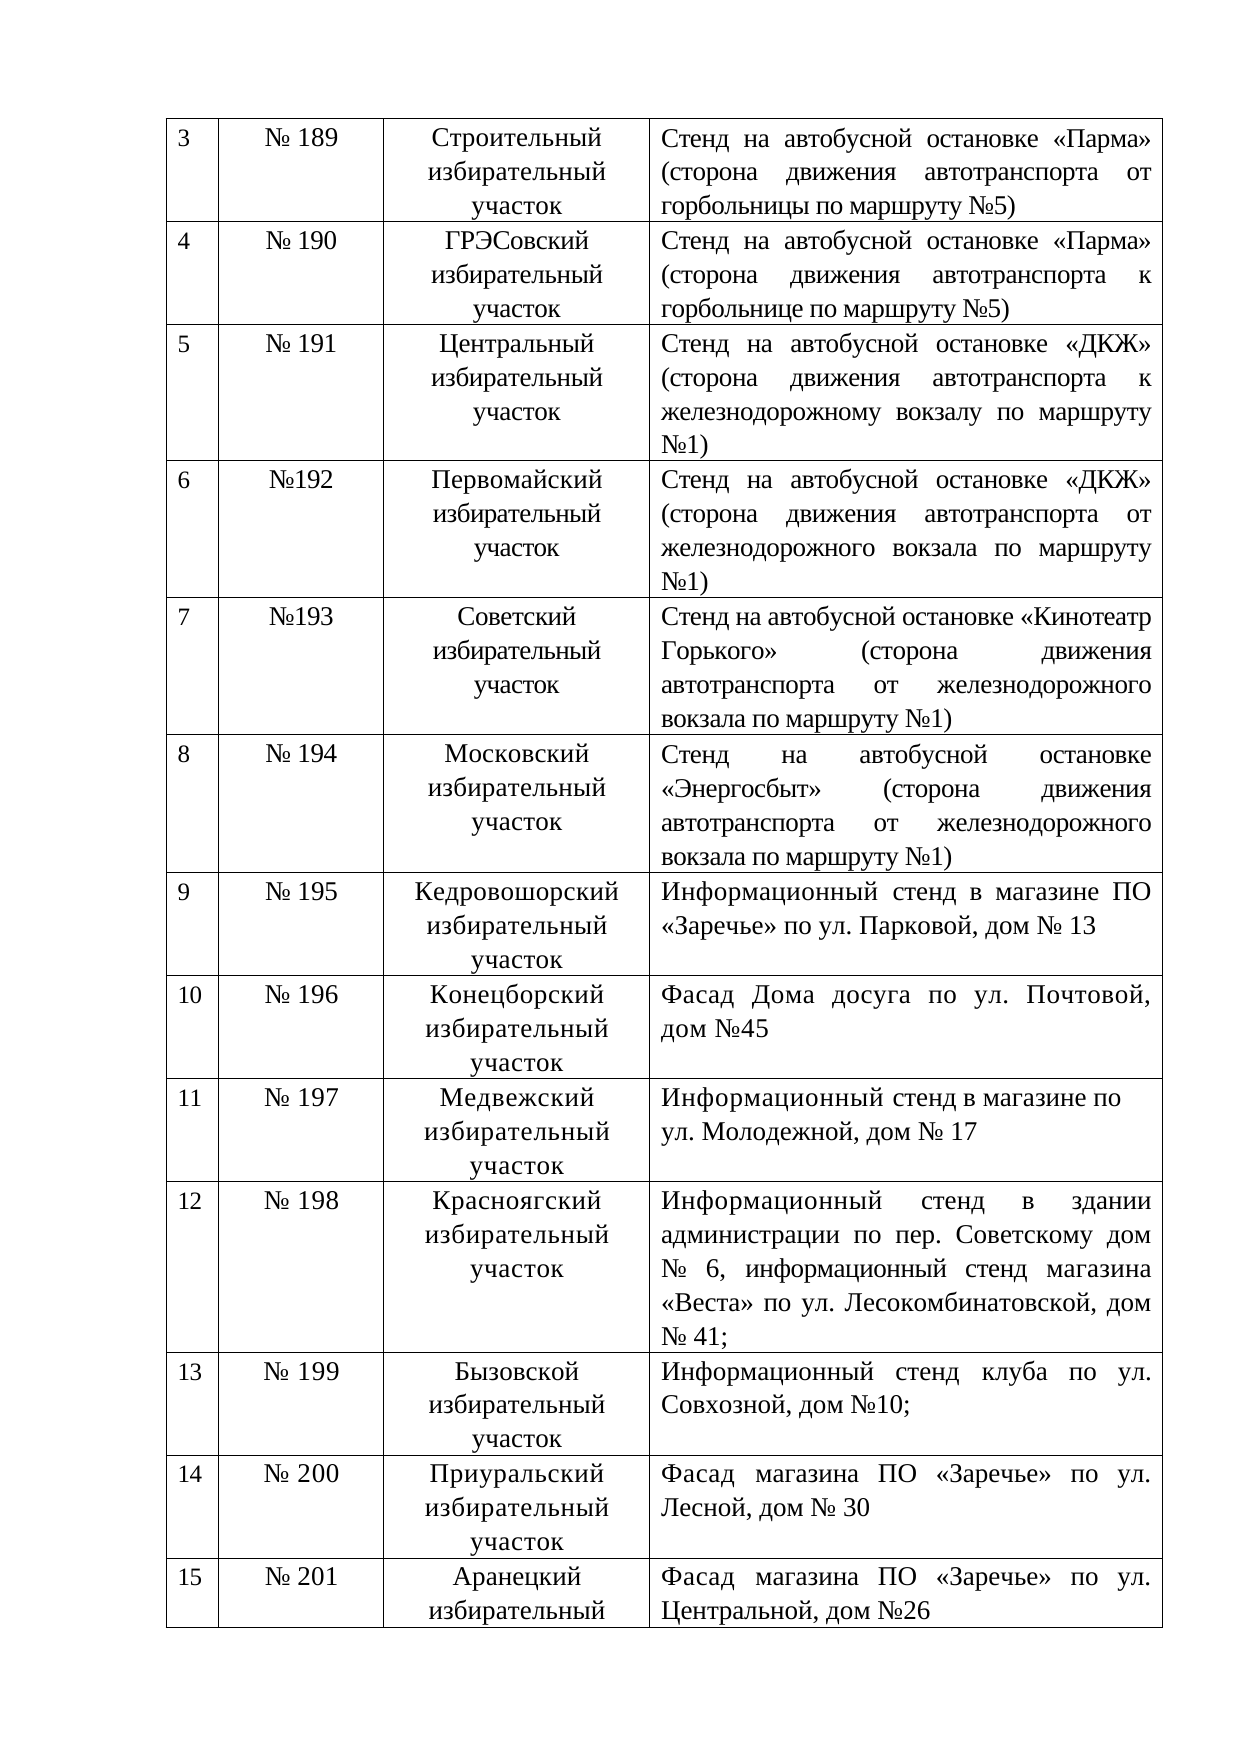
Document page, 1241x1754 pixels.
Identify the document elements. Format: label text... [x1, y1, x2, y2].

table_cell № 191 [219, 325, 383, 460]
table_cell Информационный стенд клуба по ул. Совхозной, дом №10; [650, 1353, 1162, 1455]
table_cell Советский избирательный участок [384, 598, 649, 734]
table_cell Центральный избирательный участок [384, 325, 649, 460]
table_cell № 189 [219, 119, 383, 221]
table_cell Приуральский избирательный участок [384, 1456, 649, 1558]
table_cell Фасад магазина ПО «Заречье» по ул. Лесной, дом № 30 [650, 1456, 1162, 1558]
table_cell Красноягский избирательный участок [384, 1182, 649, 1352]
table_cell № 199 [219, 1353, 383, 1455]
table_cell 9 [167, 873, 218, 975]
table_cell Бызовской избирательный участок [384, 1353, 649, 1455]
table_cell № 198 [219, 1182, 383, 1352]
table_cell ГРЭСовский избирательный участок [384, 222, 649, 324]
table_cell Стенд на автобусной остановке «ДКЖ» (сторона движения автотранспорта к железнодорожному вокзалу по маршруту №1) [650, 325, 1162, 460]
table_cell Конецборский избирательный участок [384, 976, 649, 1078]
table_cell Медвежский избирательный участок [384, 1079, 649, 1181]
table_cell 5 [167, 325, 218, 460]
table_cell № 197 [219, 1079, 383, 1181]
table_cell 6 [167, 461, 218, 597]
table_cell Фасад Дома досуга по ул. Почтовой, дом №45 [650, 976, 1162, 1078]
table_cell 12 [167, 1182, 218, 1352]
table_cell Первомайский избирательный участок [384, 461, 649, 597]
table_cell № 190 [219, 222, 383, 324]
table_cell Стенд на автобусной остановке «Парма» (сторона движения автотранспорта от горбольницы по маршруту №5) [650, 119, 1162, 221]
table_cell 14 [167, 1456, 218, 1558]
table_cell № 200 [219, 1456, 383, 1558]
table_cell Информационный стенд в магазине ПО «Заречье» по ул. Парковой, дом № 13 [650, 873, 1162, 975]
table_cell 8 [167, 735, 218, 872]
table_cell Строительный избирательный участок [384, 119, 649, 221]
table_cell 15 [167, 1559, 218, 1627]
table_cell Информационный стенд в здании администрации по пер. Советскому дом № 6, информационный стенд магазина «Веста» по ул. Лесокомбинатовской, дом № 41; [650, 1182, 1162, 1352]
table_cell № 196 [219, 976, 383, 1078]
table_cell № 195 [219, 873, 383, 975]
table_cell 10 [167, 976, 218, 1078]
table_cell 11 [167, 1079, 218, 1181]
table_cell Стенд на автобусной остановке «ДКЖ» (сторона движения автотранспорта от железнодорожного вокзала по маршруту №1) [650, 461, 1162, 597]
table_cell № 194 [219, 735, 383, 872]
table_cell 4 [167, 222, 218, 324]
table_cell Кедровошорский избирательный участок [384, 873, 649, 975]
table_cell 7 [167, 598, 218, 734]
table_cell Стенд на автобусной остановке «Кинотеатр Горького» (сторона движения автотранспорта от железнодорожного вокзала по маршруту №1) [650, 598, 1162, 734]
table_cell Стенд на автобусной остановке «Энергосбыт» (сторона движения автотранспорта от железнодорожного вокзала по маршруту №1) [650, 735, 1162, 872]
table_cell Стенд на автобусной остановке «Парма» (сторона движения автотранспорта к горбольнице по маршруту №5) [650, 222, 1162, 324]
table_cell 3 [167, 119, 218, 221]
table_cell 13 [167, 1353, 218, 1455]
table_cell Фасад магазина ПО «Заречье» по ул. Центральной, дом №26 [650, 1559, 1162, 1627]
table_cell Московский избирательный участок [384, 735, 649, 872]
table_cell №192 [219, 461, 383, 597]
table_cell № 201 [219, 1559, 383, 1627]
table_cell Информационный стенд в магазине по ул. Молодежной, дом № 17 [650, 1079, 1162, 1181]
table_cell №193 [219, 598, 383, 734]
table_cell Аранецкий избирательный участок [384, 1559, 649, 1627]
